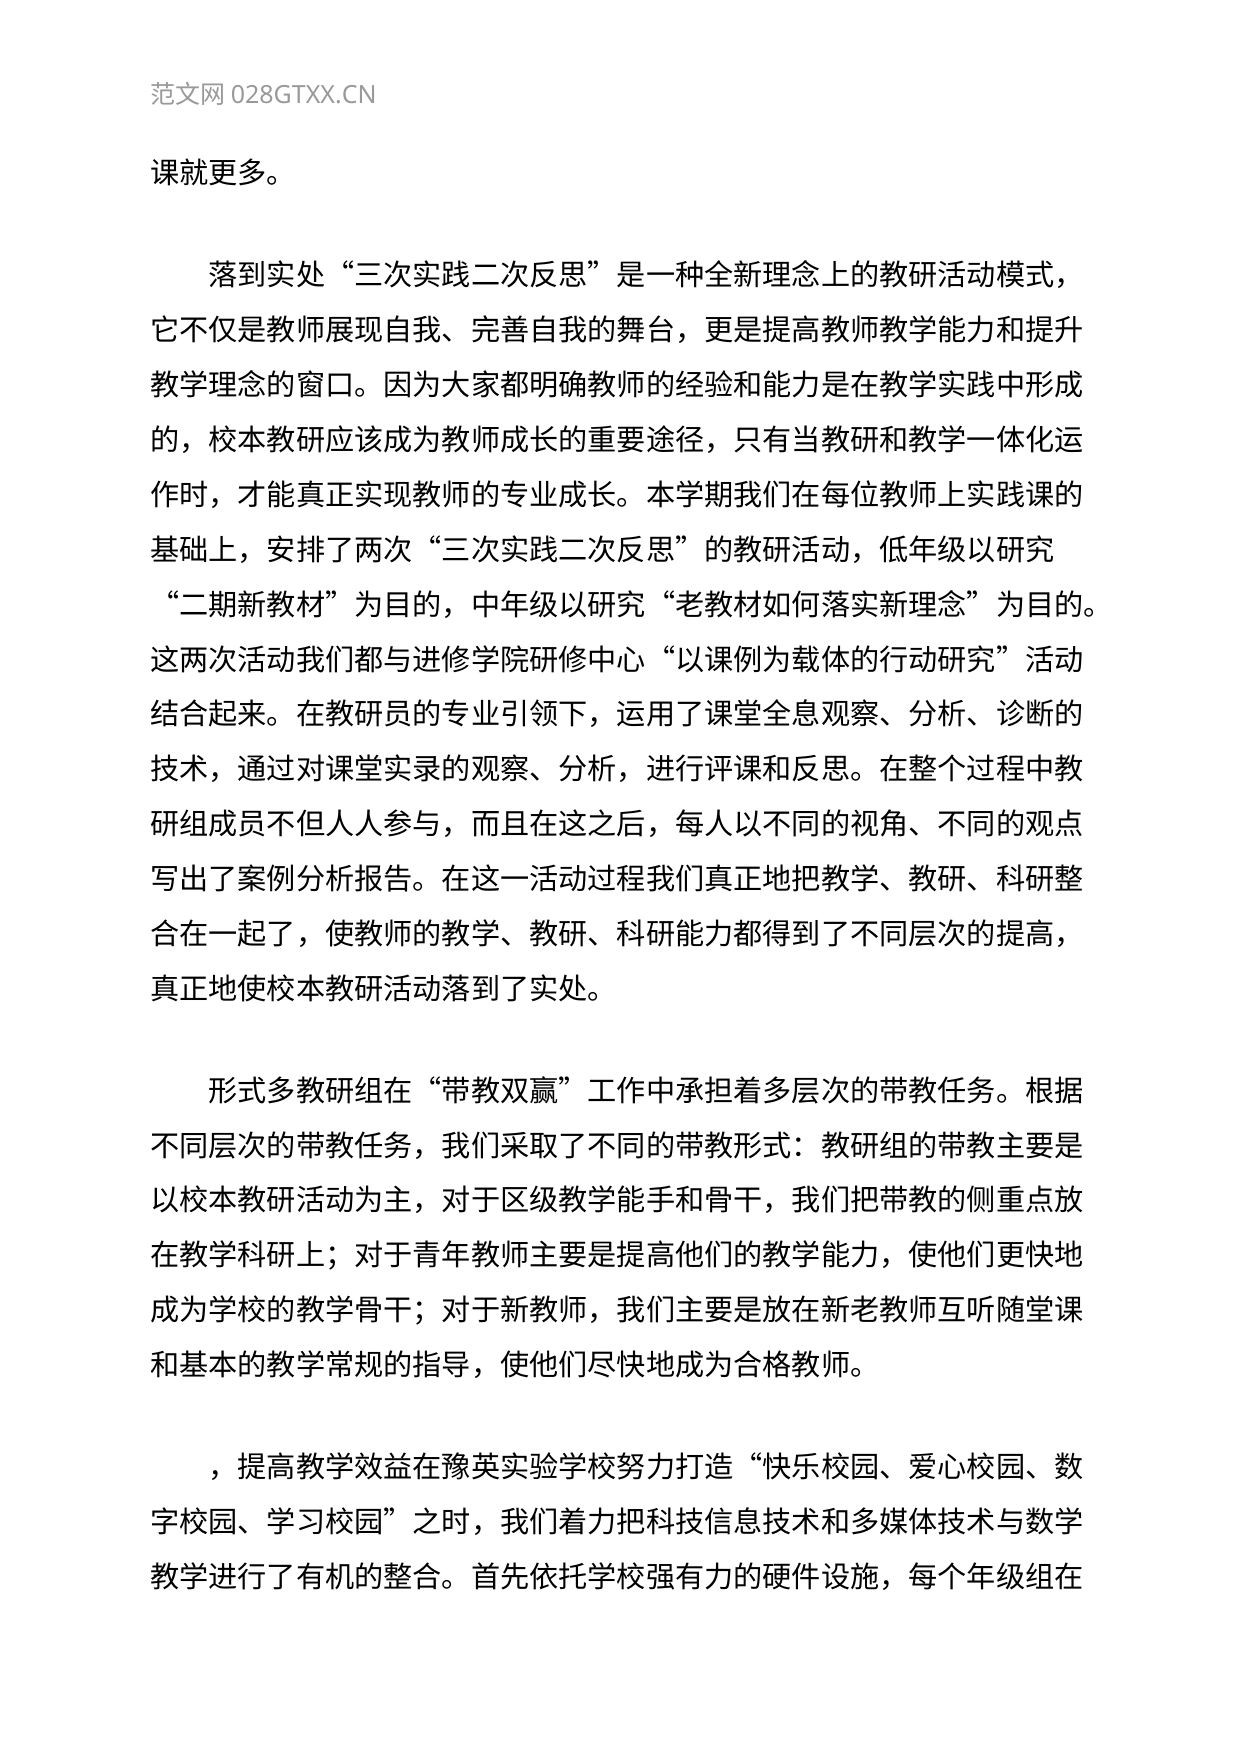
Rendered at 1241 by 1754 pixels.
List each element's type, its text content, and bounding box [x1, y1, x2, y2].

text 落到实处“三次实践二次反思”是一种全新理念上的教研活动模式，它不仅是教师展现自我、完善自我的舞台，更是提高教师教学能力和提升教学理念的窗口。因为大家都明确教师的经验和能力是在教学实践中形成的，校本教研应该成为教师成长的重要途径，只有当教研和教学一体化运作时，才能真正实现教师的专业成长。本学期我们在每位教师上实践课的基础上，安排了两次“三次实践二次反思”的教研活动，低年级以研究“二期新教材”为目的，中年级以研究“老教材如何落实新理念”为目的。这两次活动我们都与进修学院研修中心“以课例为载体的行动研究”活动结合起来。在教研员的专业引领下，运用了课堂全息观察、分析、诊断的技术，通过对课堂实录的观察、分析，进行评课和反思。在整个过程中教研组成员不但人人参与，而且在这之后，每人以不同的视角、不同的观点写出了案例分析报告。在这一活动过程我们真正地把教学、教研、科研整合在一起了，使教师的教学、教研、科研能力都得到了不同层次的提高，真正地使校本教研活动落到了实处。 [150, 252, 1090, 1008]
text 形式多教研组在“带教双赢”工作中承担着多层次的带教任务。根据不同层次的带教任务，我们采取了不同的带教形式：教研组的带教主要是以校本教研活动为主，对于区级教学能手和骨干，我们把带教的侧重点放在教学科研上；对于青年教师主要是提高他们的教学能力，使他们更快地成为学校的教学骨干；对于新教师，我们主要是放在新老教师互听随堂课和基本的教学常规的指导，使他们尽快地成为合格教师。 [150, 1067, 1090, 1384]
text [150, 1443, 1090, 1596]
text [150, 150, 1090, 192]
